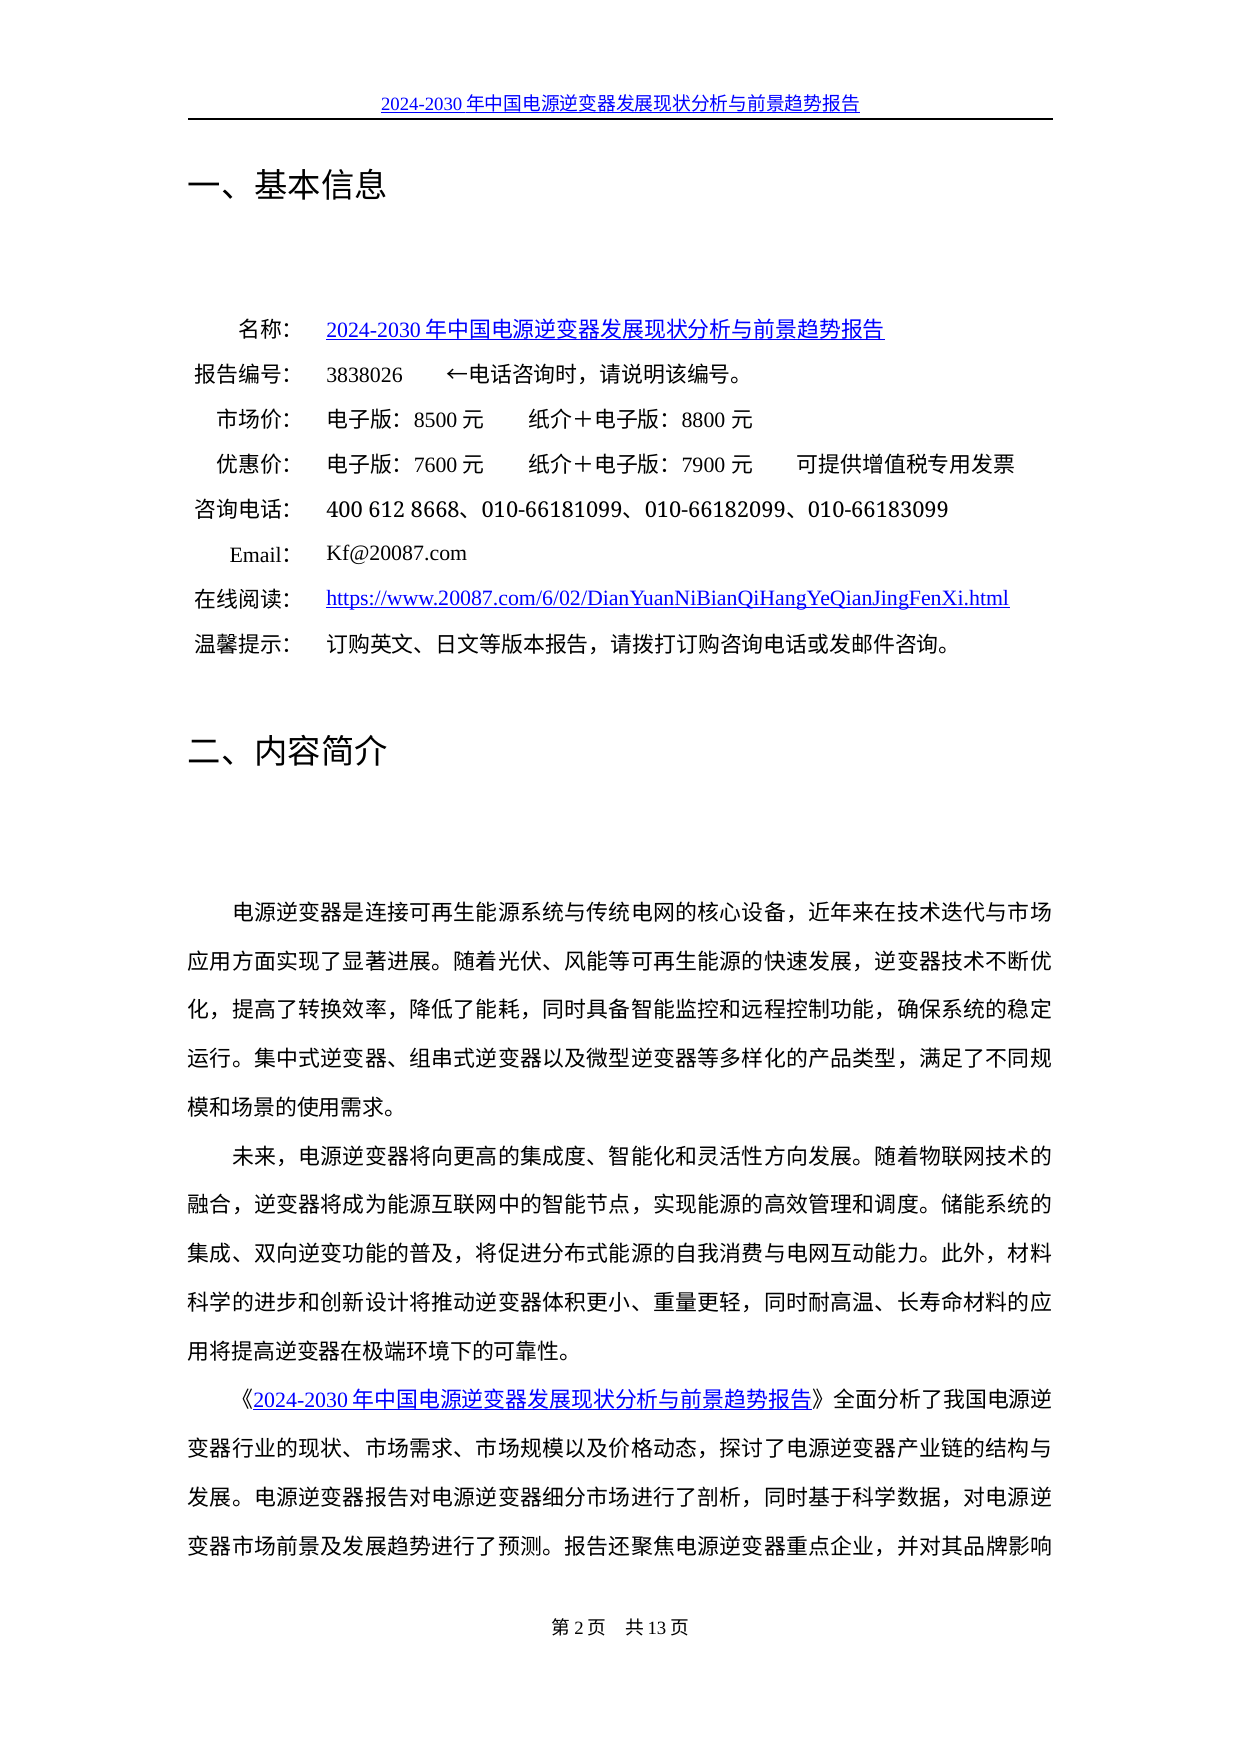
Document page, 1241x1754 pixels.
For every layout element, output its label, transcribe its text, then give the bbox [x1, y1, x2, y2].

table_cell 电子版：7600 元 纸介＋电子版：7900 元 可提供增值税专用发票 [315, 447, 1073, 492]
table_cell Email： [167, 537, 315, 582]
table_cell 报告编号： [167, 357, 315, 402]
table_cell 3838026 ←电话咨询时，请说明该编号。 [315, 357, 1073, 402]
table_cell 电子版：8500 元 纸介＋电子版：8800 元 [315, 402, 1073, 447]
table_header 名称： [167, 312, 315, 357]
table_cell 温馨提示： [167, 627, 315, 672]
title 二、内容简介 [187, 717, 1053, 782]
table_cell 市场价： [167, 402, 315, 447]
table_cell 在线阅读： [167, 582, 315, 627]
table_cell [315, 582, 1073, 627]
table_cell 400 612 8668、010-66181099、010-66182099、010-66183099 [315, 492, 1073, 537]
table_cell 优惠价： [167, 447, 315, 492]
table_cell 订购英文、日文等版本报告，请拨打订购咨询电话或发邮件咨询。 [315, 627, 1073, 672]
table_header 2024-2030年中国电源逆变器发展现状分析与前景趋势报告 [315, 312, 1073, 357]
table_cell 咨询电话： [167, 492, 315, 537]
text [187, 894, 1053, 1561]
title 一、基本信息 [187, 150, 1053, 215]
table_cell Kf@20087.com [315, 537, 1073, 582]
